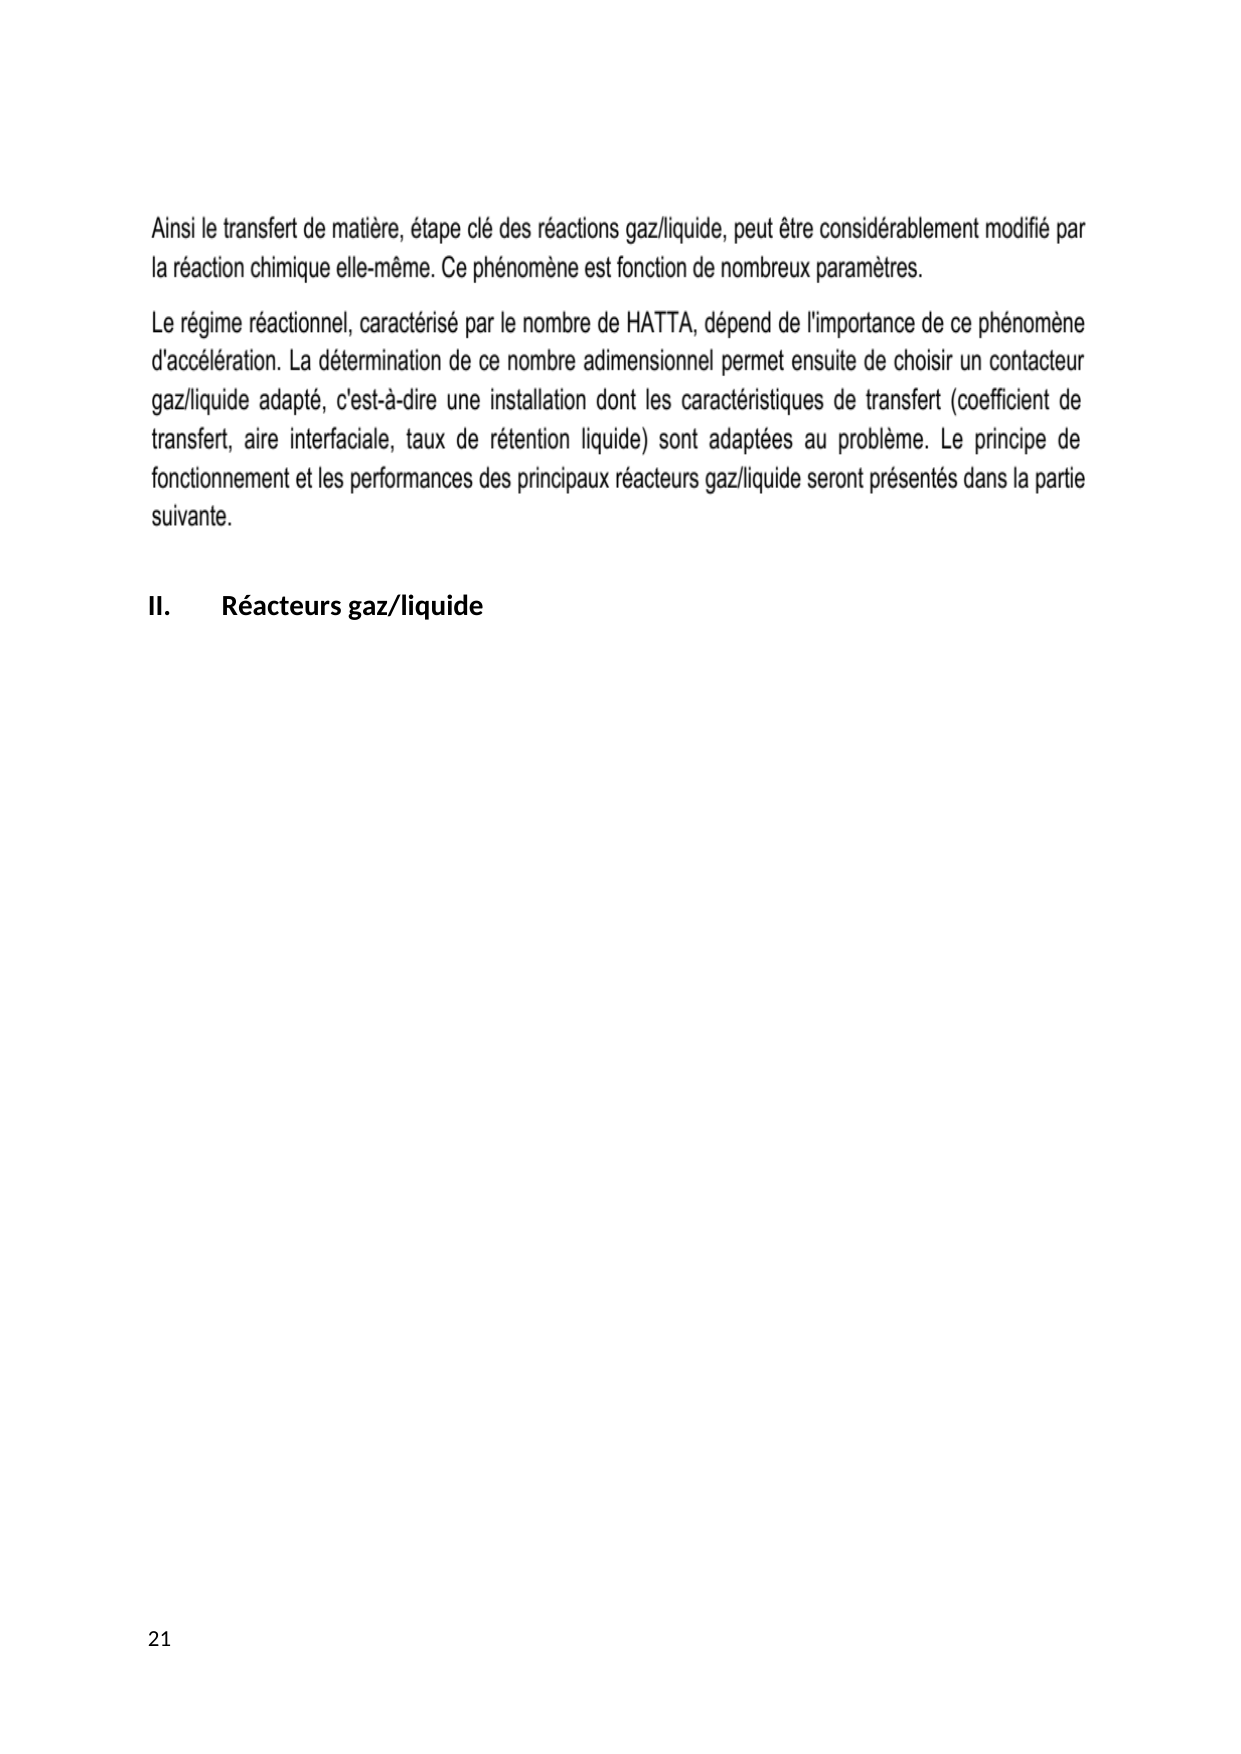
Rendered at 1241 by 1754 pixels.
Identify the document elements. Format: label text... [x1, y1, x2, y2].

text II. Réacteurs gaz/liquide [148, 587, 1093, 623]
picture [147, 209, 1091, 562]
